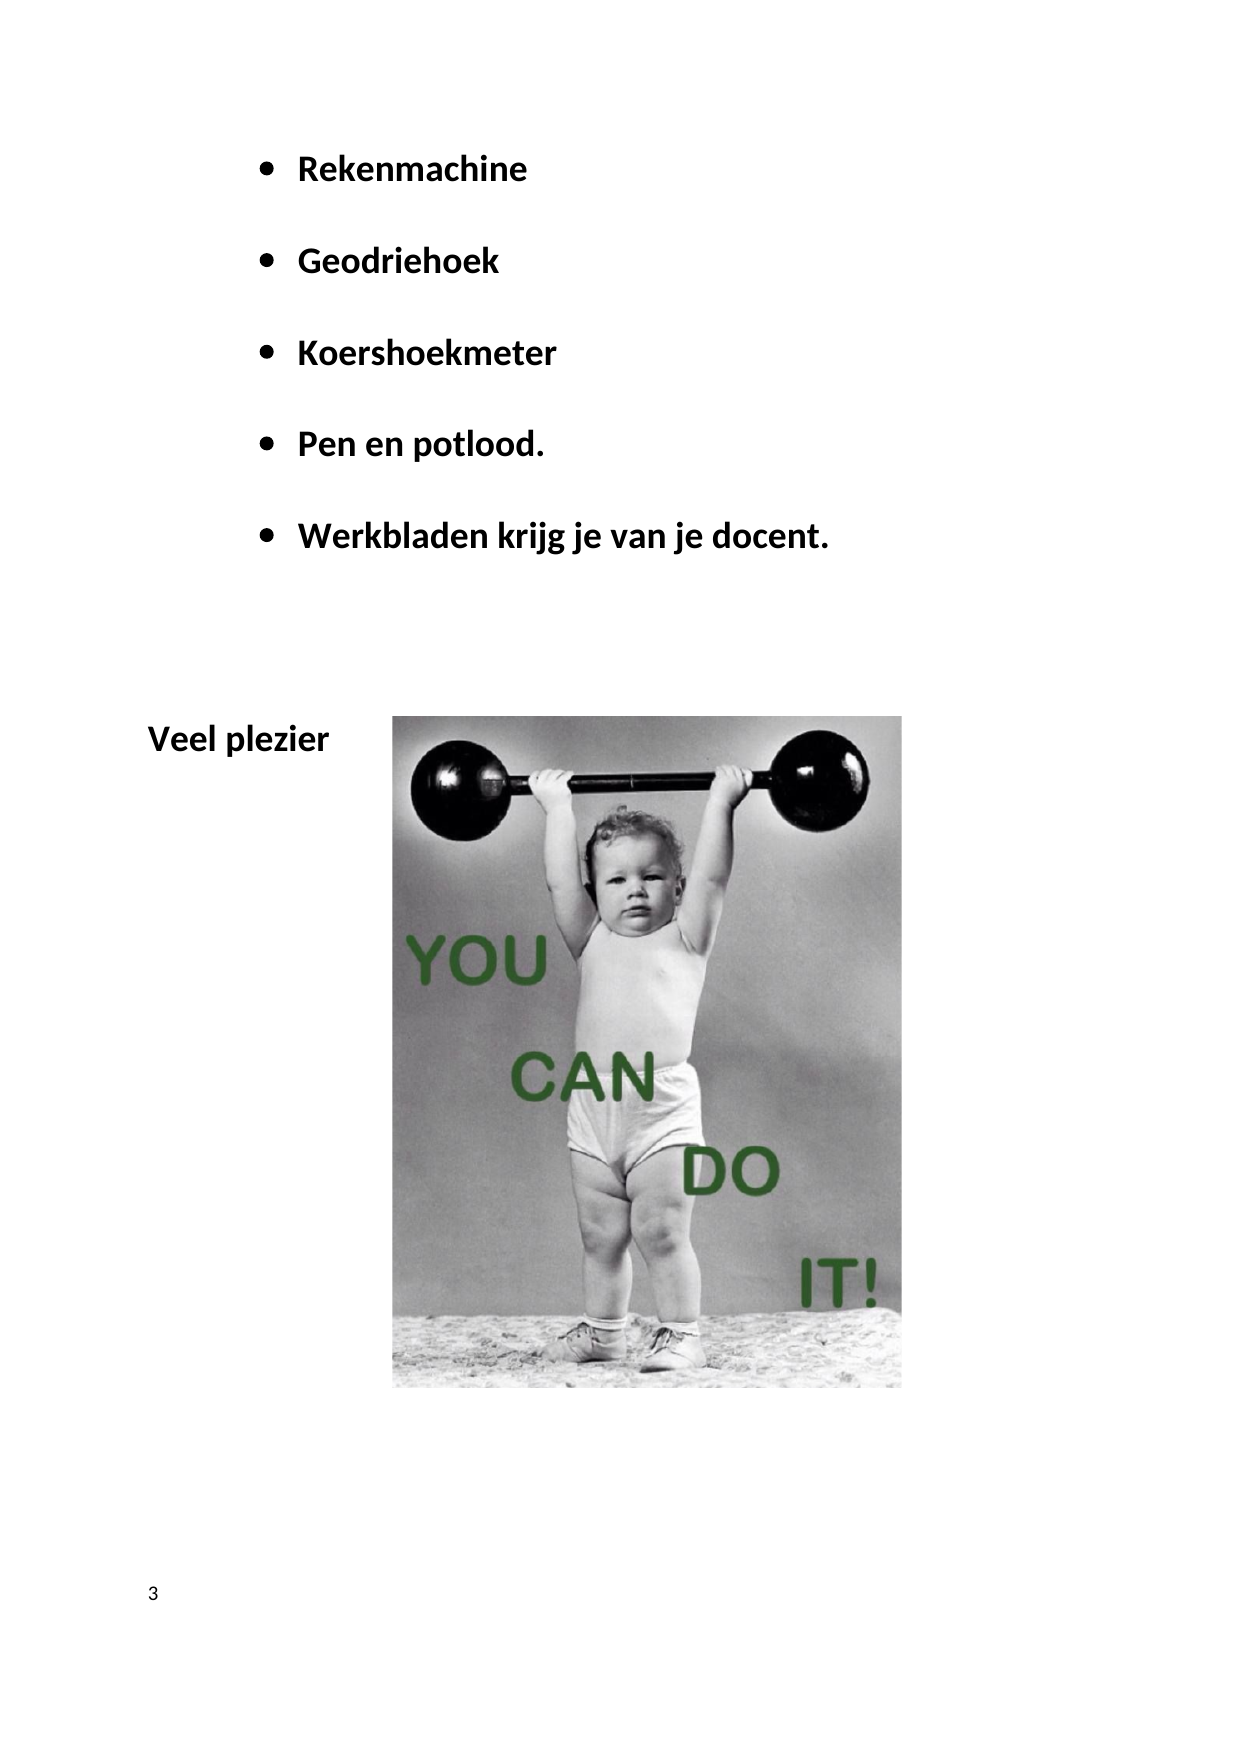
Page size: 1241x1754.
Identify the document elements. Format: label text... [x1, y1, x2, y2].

picture [392, 716, 902, 1388]
list Rekenmachine [260, 145, 1093, 191]
list Werkbladen krijg je van je docent. [260, 512, 1093, 558]
list Koershoekmeter [260, 328, 1093, 374]
text Veel plezier [148, 714, 1093, 760]
list Geodriehoek [260, 237, 1093, 283]
list Pen en potlood. [260, 420, 1093, 466]
